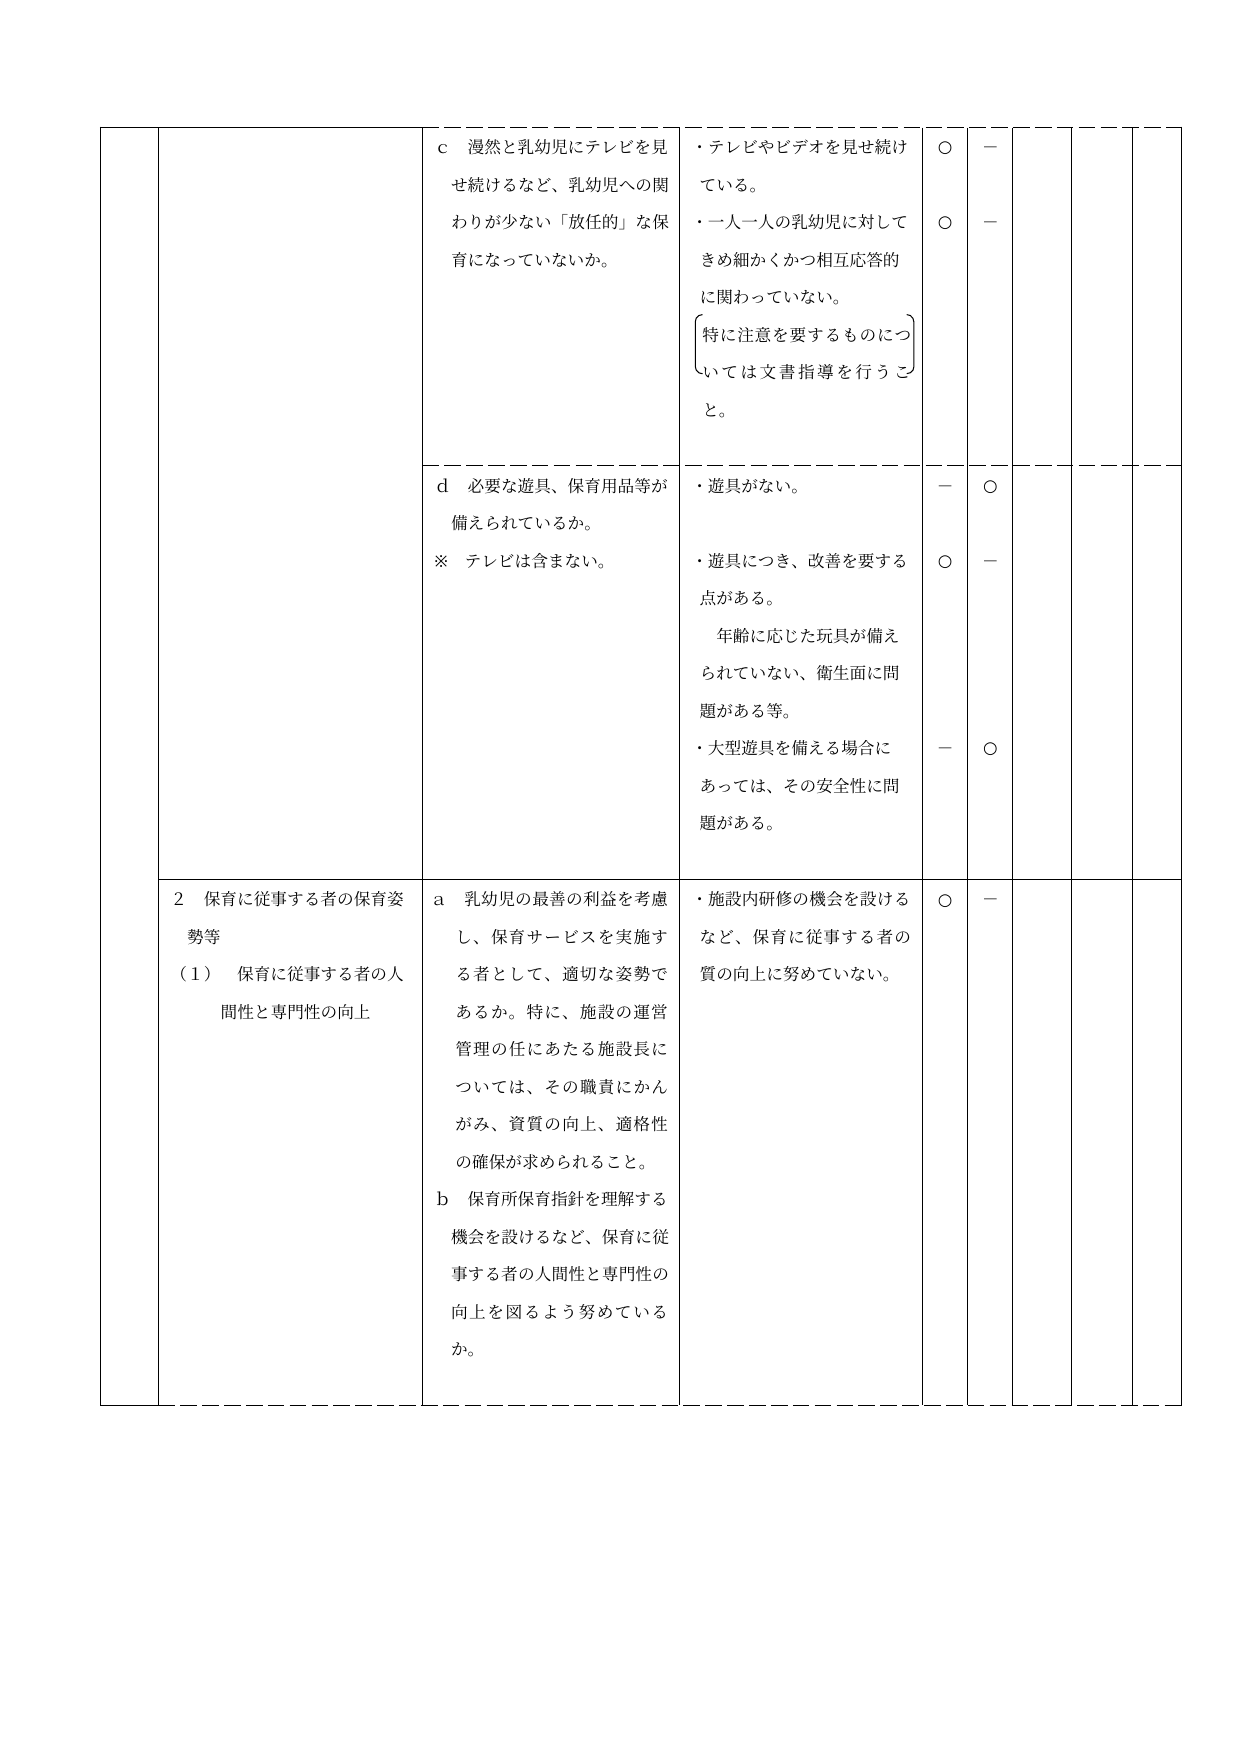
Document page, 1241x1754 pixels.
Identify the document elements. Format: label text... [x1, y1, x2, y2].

table_cell [1133, 465, 1181, 879]
table_cell ２ 保育に従事する者の保育姿勢等 （１） 保育に従事する者の人間性と専門性の向上 [159, 880, 422, 1405]
table_cell － － [968, 127, 1012, 465]
table_cell － ○ － [923, 465, 967, 879]
table_cell ○ ○ [923, 127, 967, 465]
table_cell ・施設内研修の機会を設けるなど、保育に従事する者の質の向上に努めていない。 [680, 880, 922, 1405]
table_cell [1072, 127, 1132, 465]
table_cell [1133, 880, 1181, 1405]
table_cell ○ － ○ [968, 465, 1012, 879]
table_cell [1013, 465, 1071, 879]
table_cell ａ 乳幼児の最善の利益を考慮し、保育サービスを実施する者として、適切な姿勢であるか。特に、施設の運営管理の任にあたる施設長については、その職責にかんがみ、資質の向上、適格性の確保が求められること。 ｂ 保育所保育指針を理解する機会を設けるなど、保育に従事する者の人間性と専門性の向上を図るよう努めているか。 [423, 880, 679, 1405]
table_cell [1072, 880, 1132, 1405]
table_cell ｃ 漫然と乳幼児にテレビを見せ続けるなど、乳幼児への関わりが少ない「放任的」な保育になっていないか。 [423, 127, 679, 465]
table_cell [1133, 127, 1181, 465]
table_cell [1013, 880, 1071, 1405]
table_cell ・テレビやビデオを見せ続けている。 ・一人一人の乳幼児に対してきめ細かくかつ相互応答的に関わっていない。 特に注意を要するものについては文書指導を行うこと。 [680, 127, 922, 465]
table_cell ・遊具がない。 ・遊具につき、改善を要する点がある。 年齢に応じた玩具が備えられていない、衛生面に問題がある等。 ・大型遊具を備える場合にあっては、その安全性に問題がある。 [680, 465, 922, 879]
table_cell ｄ 必要な遊具、保育用品等が備えられているか。 ※ テレビは含まない。 [423, 465, 679, 879]
table_cell ○ [923, 880, 967, 1405]
table_cell [1013, 127, 1071, 465]
table_cell [1072, 465, 1132, 879]
table_cell － [968, 880, 1012, 1405]
